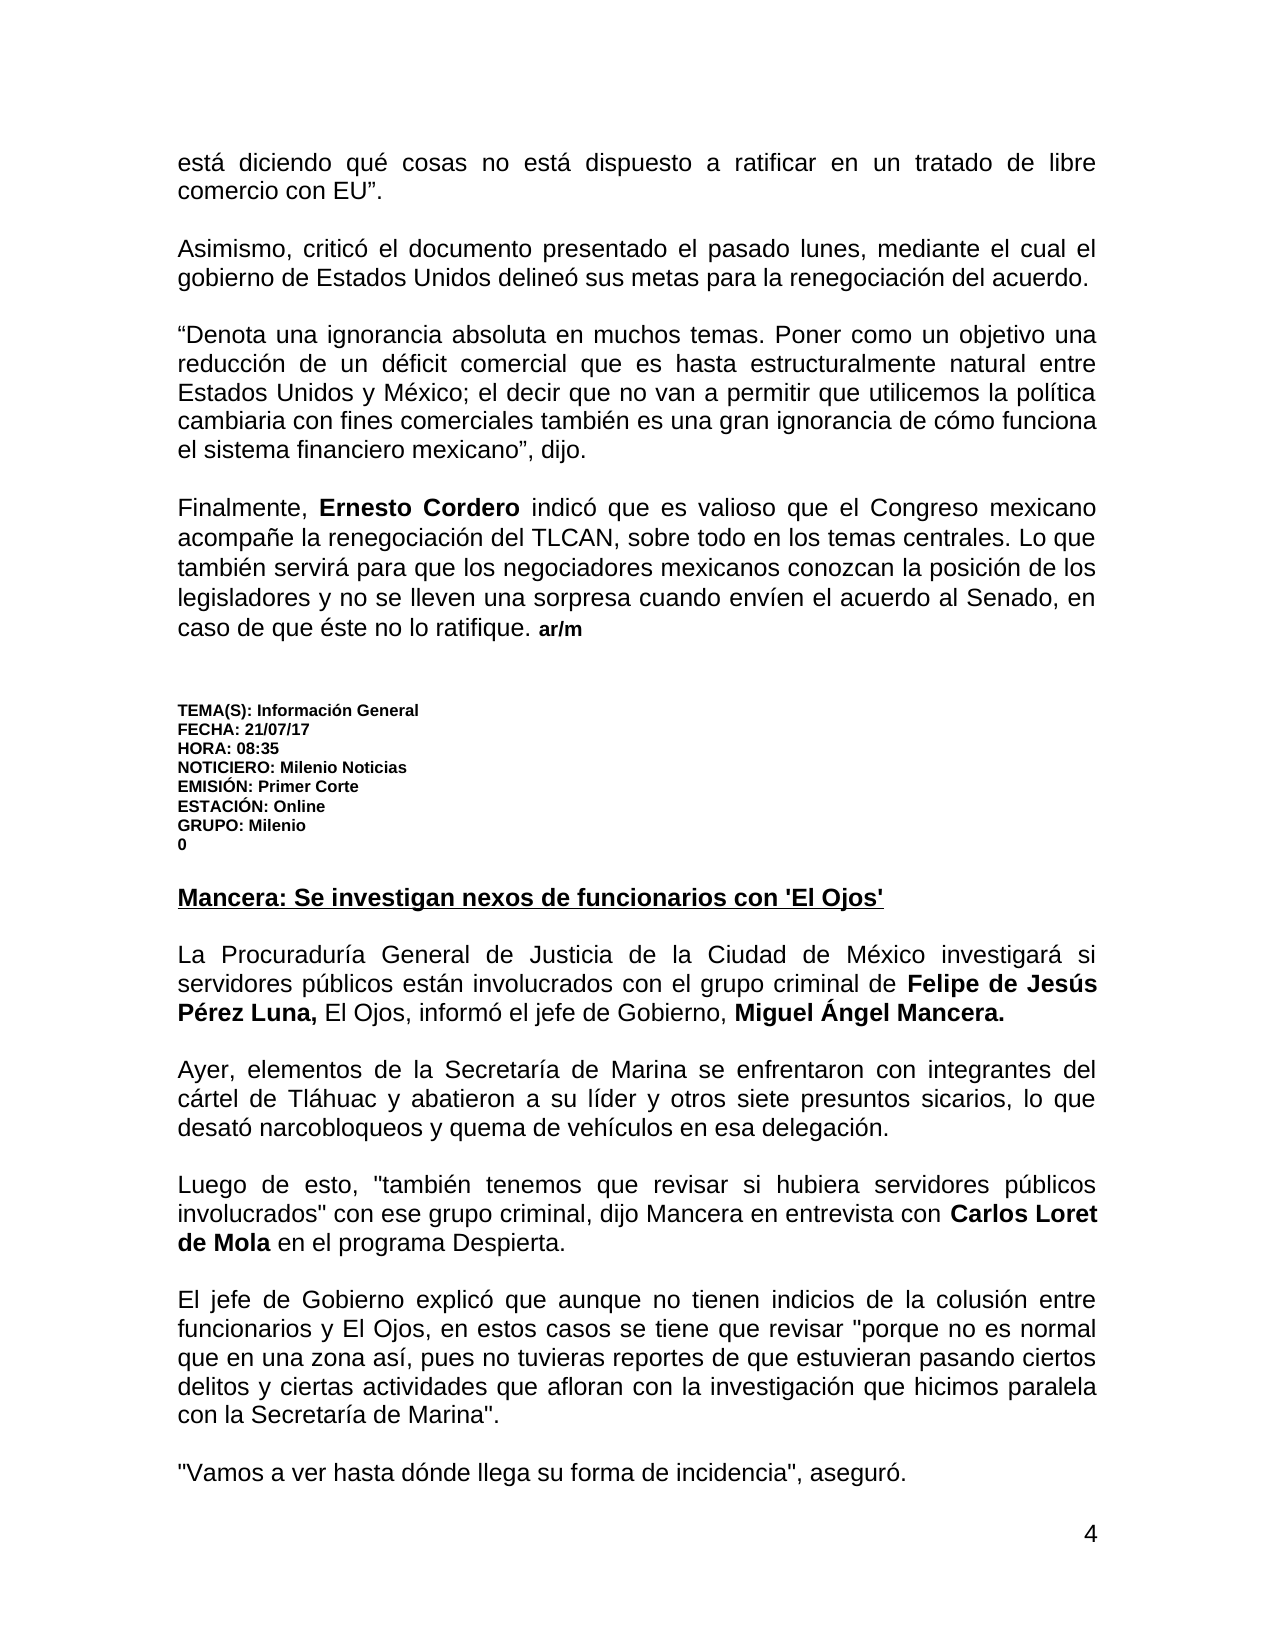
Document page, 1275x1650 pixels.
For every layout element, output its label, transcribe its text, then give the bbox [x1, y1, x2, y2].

text ESTACIÓN: Online [177, 796, 1098, 816]
text Ayer, elementos de la Secretaría de Marina se enfrentaron con integrantes del cártel de Tláhuac y abatieron a su líder y otros siete presuntos sicarios, lo que desató narcobloqueos y quema de vehículos en esa delegación. [177, 1055, 1098, 1141]
text TEMA(S): Información General [177, 701, 1098, 720]
text EMISIÓN: Primer Corte [177, 777, 1098, 796]
text FECHA: 21/07/17 [177, 720, 1098, 739]
text La Procuraduría General de Justicia de la Ciudad de México investigará si servidores públicos están involucrados con el grupo criminal de Felipe de Jesús Pérez Luna, El Ojos, informó el jefe de Gobierno, Miguel Ángel Mancera. [177, 940, 1098, 1026]
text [177, 148, 1098, 205]
text NOTICIERO: Milenio Noticias [177, 758, 1098, 777]
text Luego de esto, "también tenemos que revisar si hubiera servidores públicos involucrados" con ese grupo criminal, dijo Mancera en entrevista con Carlos Loret de Mola en el programa Despierta. [177, 1170, 1098, 1256]
text Mancera: Se investigan nexos de funcionarios con 'El Ojos' [177, 883, 1098, 911]
text Finalmente, Ernesto Cordero indicó que es valioso que el Congreso mexicano acompañe la renegociación del TLCAN, sobre todo en los temas centrales. Lo que también servirá para que los negociadores mexicanos conozcan la posición de los legisladores y no se lleven una sorpresa cuando envíen el acuerdo al Senado, en caso de que éste no lo ratifique. ar/m [177, 493, 1098, 642]
text El jefe de Gobierno explicó que aunque no tienen indicios de la colusión entre funcionarios y El Ojos, en estos casos se tiene que revisar "porque no es normal que en una zona así, pues no tuvieras reportes de que estuvieran pasando ciertos delitos y ciertas actividades que afloran con la investigación que hicimos paralela con la Secretaría de Marina". [177, 1285, 1098, 1429]
text 0 [177, 835, 1098, 854]
text Asimismo, criticó el documento presentado el pasado lunes, mediante el cual el gobierno de Estados Unidos delineó sus metas para la renegociación del acuerdo. [177, 234, 1098, 291]
text “Denota una ignorancia absoluta en muchos temas. Poner como un objetivo una reducción de un déficit comercial que es hasta estructuralmente natural entre Estados Unidos y México; el decir que no van a permitir que utilicemos la política cambiaria con fines comerciales también es una gran ignorancia de cómo funciona el sistema financiero mexicano”, dijo. [177, 320, 1098, 464]
text GRUPO: Milenio [177, 816, 1098, 835]
text HORA: 08:35 [177, 739, 1098, 758]
text "Vamos a ver hasta dónde llega su forma de incidencia", aseguró. [177, 1458, 1098, 1486]
